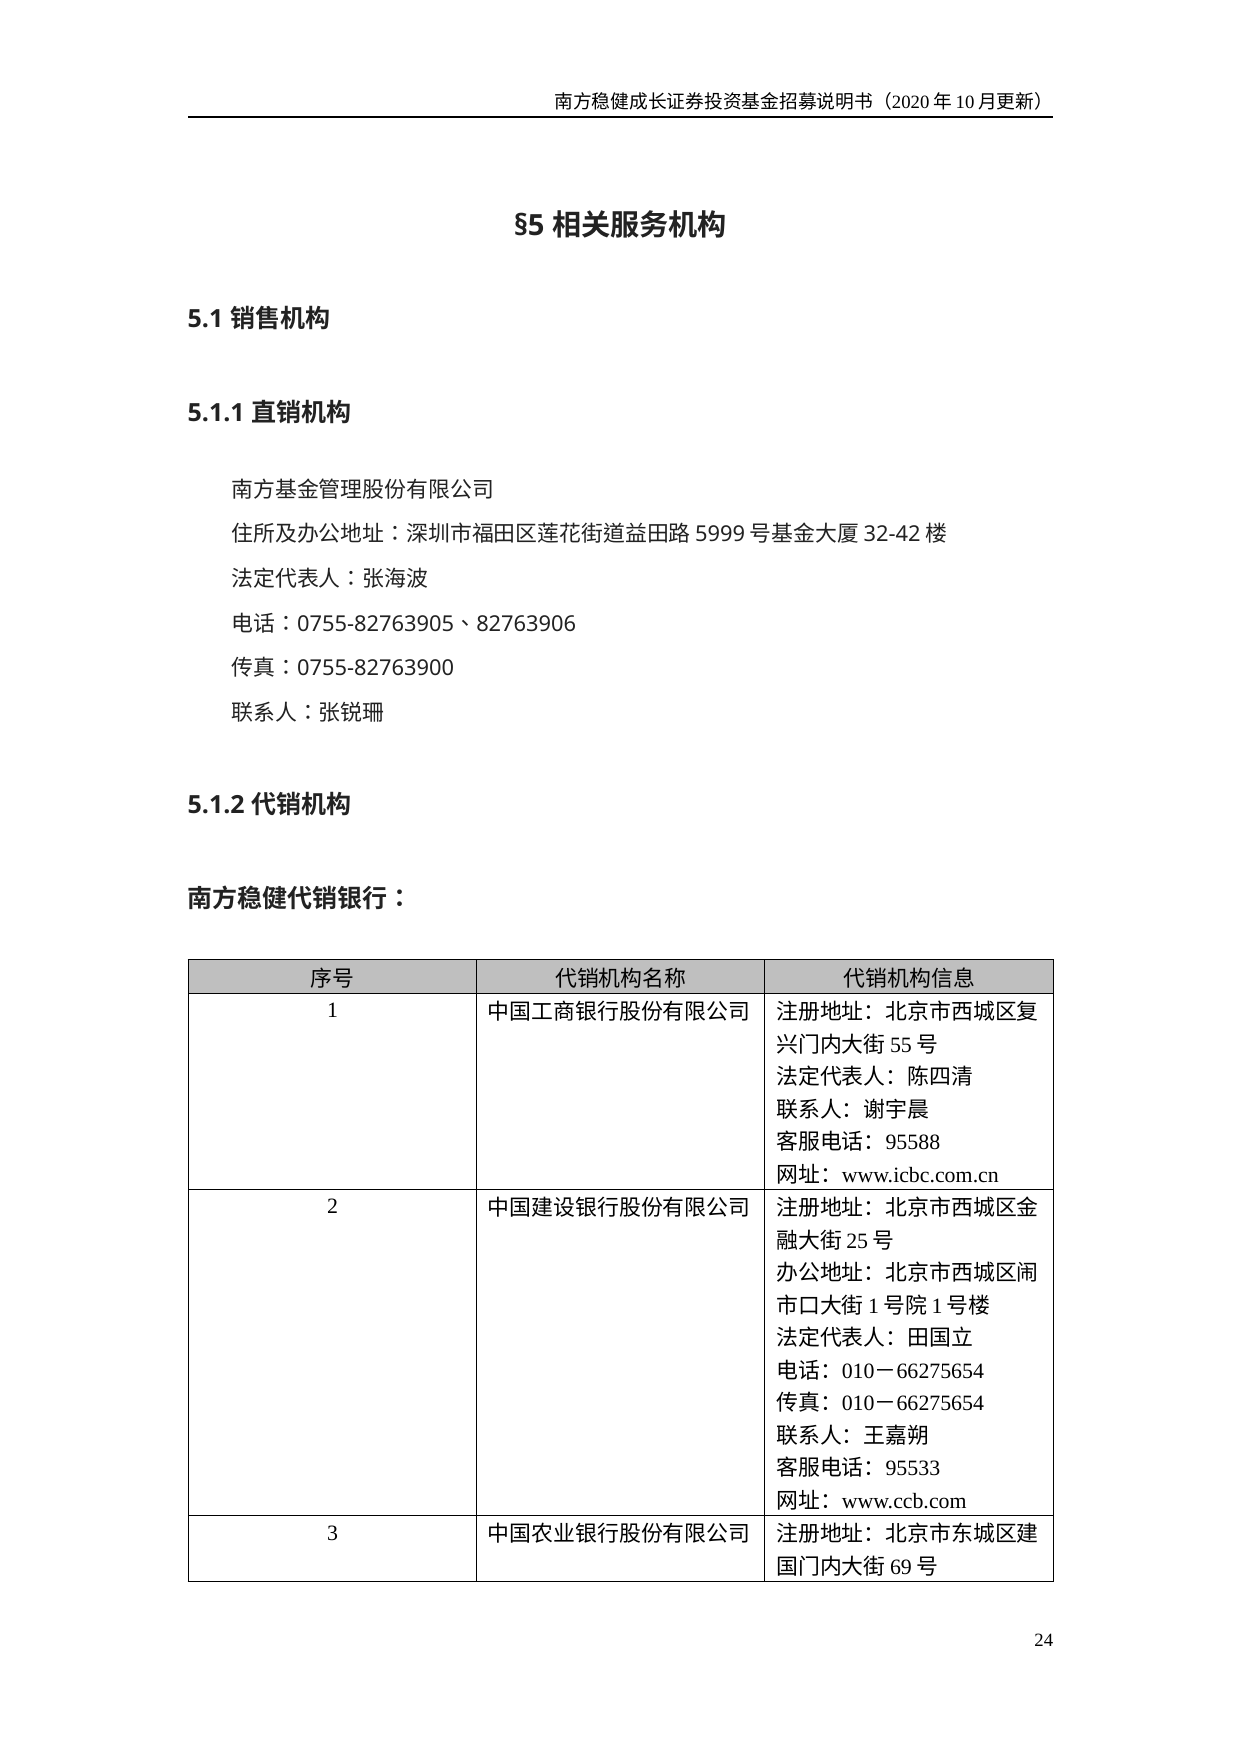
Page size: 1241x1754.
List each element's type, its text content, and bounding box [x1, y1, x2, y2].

text 南方基金管理股份有限公司 [187, 474, 1053, 503]
text 5.1.1 直销机构 [187, 379, 1053, 444]
table_header 代销机构信息 [765, 960, 1053, 993]
table_cell 2 [189, 1190, 476, 1515]
text 南方稳健代销银行： [187, 865, 1053, 930]
text 电话：0755-82763905、82763906 [187, 608, 1053, 637]
text 5.1.2 代销机构 [187, 771, 1053, 836]
table_cell 注册地址：北京市西城区复兴门内大街55号 法定代表人：陈四清 联系人：谢宇晨 客服电话：95588 网址：www.icbc.com.cn [765, 994, 1053, 1189]
table_header 序号 [189, 960, 476, 993]
text 住所及办公地址：深圳市福田区莲花街道益田路5999号基金大厦32-42楼 [187, 518, 1053, 548]
text §5 相关服务机构 [187, 191, 1053, 256]
table_cell 中国农业银行股份有限公司 [477, 1516, 764, 1581]
text 传真：0755-82763900 [187, 652, 1053, 682]
table_cell 中国建设银行股份有限公司 [477, 1190, 764, 1515]
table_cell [765, 1516, 1053, 1581]
table_cell 3 [189, 1516, 476, 1581]
table_cell 1 [189, 994, 476, 1189]
table_header 代销机构名称 [477, 960, 764, 993]
text 联系人：张锐珊 [187, 697, 1053, 727]
table_cell 中国工商银行股份有限公司 [477, 994, 764, 1189]
table_cell 注册地址：北京市西城区金融大街25号 办公地址：北京市西城区闹市口大街1号院1号楼 法定代表人：田国立 电话：010－66275654 传真：010－66275654 联系人：王嘉朔 客服电话：95533 网址：www.ccb.com [765, 1190, 1053, 1515]
text 5.1 销售机构 [187, 285, 1053, 350]
text 法定代表人：张海波 [187, 563, 1053, 593]
